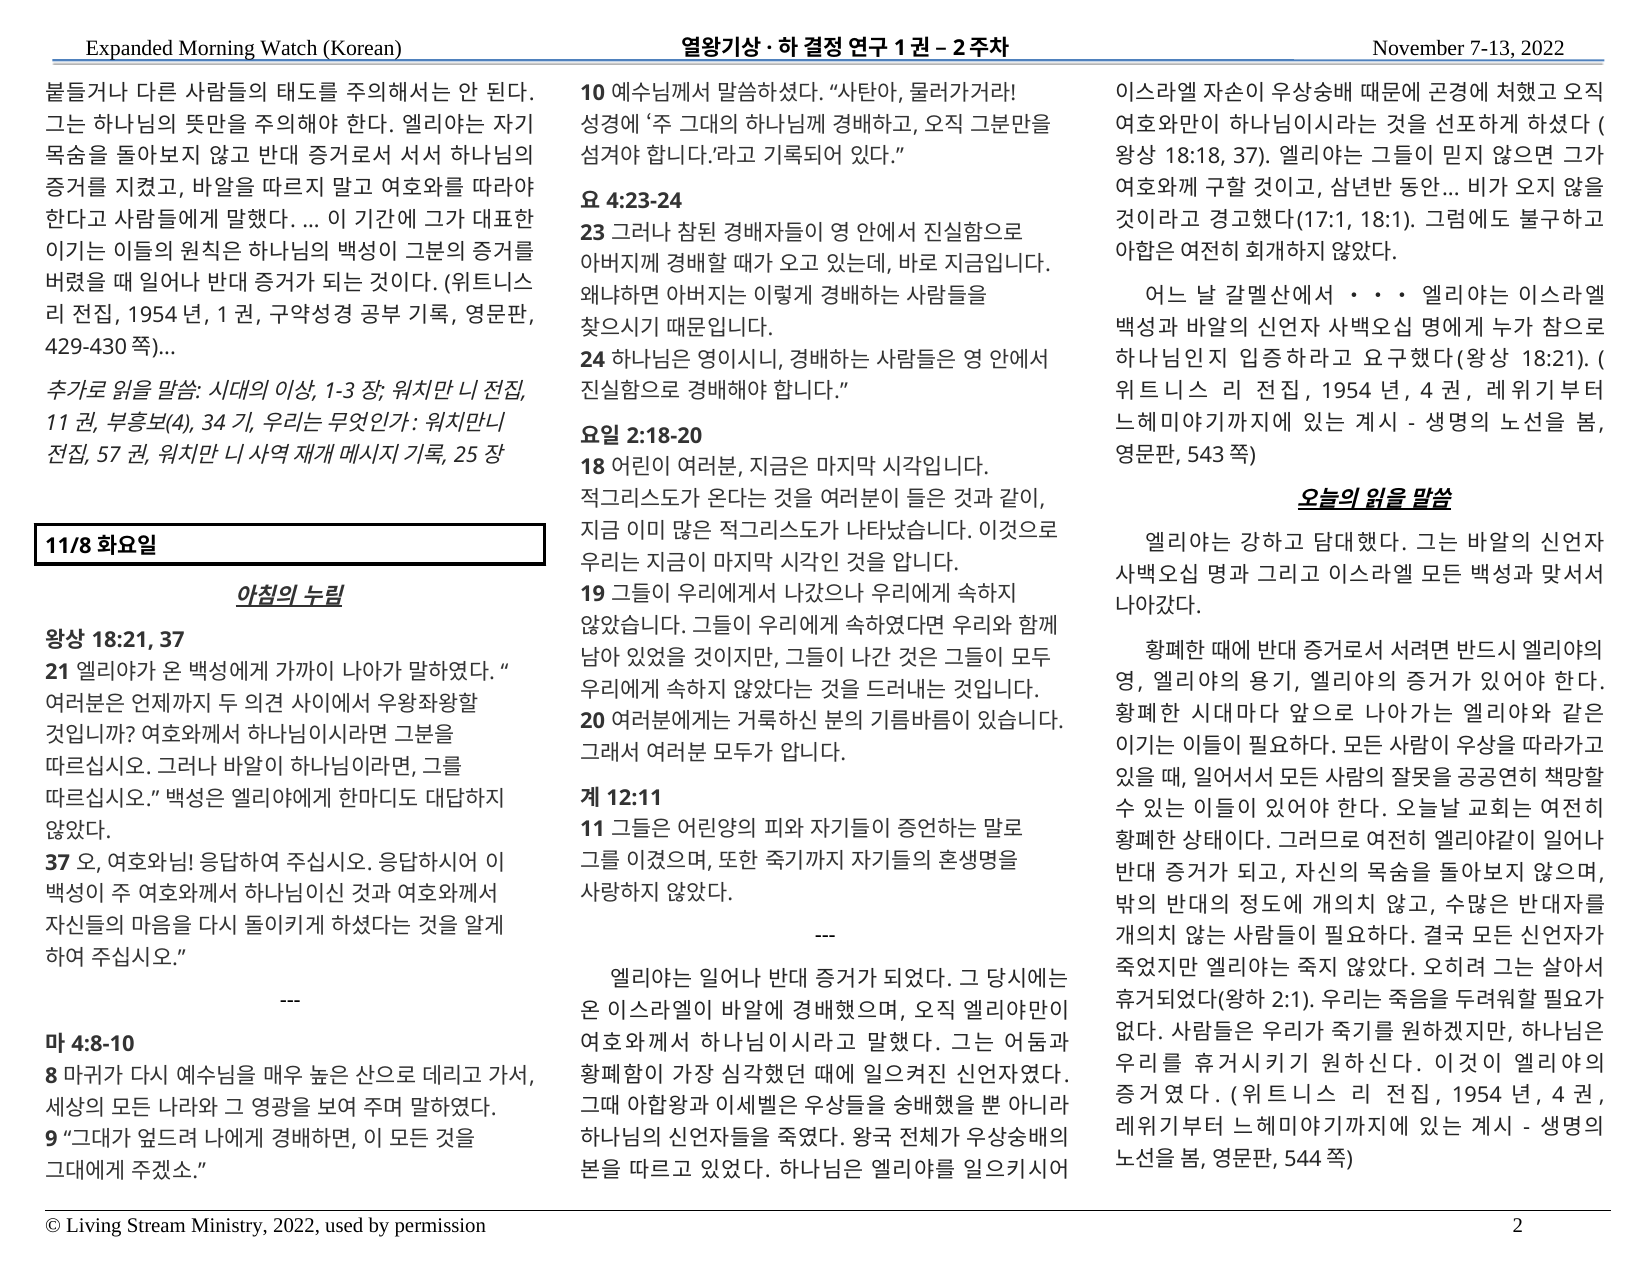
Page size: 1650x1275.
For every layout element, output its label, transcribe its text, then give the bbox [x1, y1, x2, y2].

text 11/8 화요일 [37, 526, 543, 562]
text 엘리야는 일어나 반대 증거가 되었다. 그 당시에는 온 이스라엘이 바알에 경배했으며, 오직 엘리야만이 여호와께서 하나님이시라고 말했다. 그는 어둠과 황폐함이 가장 심각했던 때에 일으켜진 신언자였다. 그때 아합왕과 이세벨은 우상들을 숭배했을 뿐 아니라 하나님의 신언자들을 죽였다. 왕국 전체가 우상숭배의 본을 따르고 있었다. 하나님은 엘리야를 일으키시어 이스라엘 자손이 우상숭배 때문에 곤경에 처했고 오직 여호와만이 하나님이시라는 것을 선포하게 하셨다 (왕상 18:18, 37). 엘리야는 그들이 믿지 않으면 그가 여호와께 구할 것이고, 삼년반 동안... 비가 오지 않을 것이라고 경고했다(17:1, 18:1). 그럼에도 불구하고 아합은 여전히 회개하지 않았다. [1115, 75, 1605, 266]
text 엘리야는 일어나 반대 증거가 되었다. 그 당시에는 온 이스라엘이 바알에 경배했으며, 오직 엘리야만이 여호와께서 하나님이시라고 말했다. 그는 어둠과 황폐함이 가장 심각했던 때에 일으켜진 신언자였다. 그때 아합왕과 이세벨은 우상들을 숭배했을 뿐 아니라 하나님의 신언자들을 죽였다. 왕국 전체가 우상숭배의 본을 따르고 있었다. 하나님은 엘리야를 일으키시어 이스라엘 자손이 우상숭배 때문에 곤경에 처했고 오직 여호와만이 하나님이시라는 것을 선포하게 하셨다 (왕상 18:18, 37). 엘리야는 그들이 믿지 않으면 그가 여호와께 구할 것이고, 삼년반 동안... 비가 오지 않을 것이라고 경고했다(17:1, 18:1). 그럼에도 불구하고 아합은 여전히 회개하지 않았다. [580, 961, 1070, 1184]
text 추가로 읽을 말씀: 시대의 이상, 1-3장; 워치만 니 전집, 11권, 부흥보(4), 34기, 우리는 무엇인가 : 워치만니 전집, 57권, 워치만 니 사역 재개 메시지 기록, 25장 [45, 373, 535, 468]
text 마 4:8-10 8 마귀가 다시 예수님을 매우 높은 산으로 데리고 가서, 세상의 모든 나라와 그 영광을 보여 주며 말하였다. 9 “그대가 엎드려 나에게 경배하면, 이 모든 것을 그대에게 주겠소.” 10 예수님께서 말씀하셨다. “사탄아, 물러가거라! 성경에 ‘주 그대의 하나님께 경배하고, 오직 그분만을 섬겨야 합니다.’라고 기록되어 있다.” [45, 1026, 535, 1185]
text 요일 2:18-20 18 어린이 여러분, 지금은 마지막 시각입니다. 적그리스도가 온다는 것을 여러분이 들은 것과 같이, 지금 이미 많은 적그리스도가 나타났습니다. 이것으로 우리는 지금이 마지막 시각인 것을 압니다. 19 그들이 우리에게서 나갔으나 우리에게 속하지 않았습니다. 그들이 우리에게 속하였다면 우리와 함께 남아 있었을 것이지만, 그들이 나간 것은 그들이 모두 우리에게 속하지 않았다는 것을 드러내는 것입니다. 20 여러분에게는 거룩하신 분의 기름바름이 있습니다. 그래서 여러분 모두가 압니다. [580, 418, 1070, 767]
text 왕상 18:21, 37 21 엘리야가 온 백성에게 가까이 나아가 말하였다. “여러분은 언제까지 두 의견 사이에서 우왕좌왕할 것입니까? 여호와께서 하나님이시라면 그분을 따르십시오. 그러나 바알이 하나님이라면, 그를 따르십시오.” 백성은 엘리야에게 한마디도 대답하지 않았다. 37 오, 여호와님! 응답하여 주십시오. 응답하시어 이 백성이 주 여호와께서 하나님이신 것과 여호와께서 자신들의 마음을 다시 돌이키게 하셨다는 것을 알게 하여 주십시오.” [45, 622, 535, 971]
text 요 4:23-24 23 그러나 참된 경배자들이 영 안에서 진실함으로 아버지께 경배할 때가 오고 있는데, 바로 지금입니다. 왜냐하면 아버지는 이렇게 경배하는 사람들을 찾으시기 때문입니다. 24 하나님은 영이시니, 경배하는 사람들은 영 안에서 진실함으로 경배해야 합니다.” [580, 183, 1070, 405]
text 어느 날 갈멜산에서 ・・・ 엘리야는 이스라엘 백성과 바알의 신언자 사백오십 명에게 누가 참으로 하나님인지 입증하라고 요구했다(왕상 18:21). (위트니스 리 전집, 1954년, 4권, 레위기부터 느헤미야기까지에 있는 계시 - 생명의 노선을 봄, 영문판, 543쪽) [1115, 278, 1605, 468]
text 엘리야는 강하고 담대했다. 그는 바알의 신언자 사백오십 명과 그리고 이스라엘 모든 백성과 맞서서 나아갔다. [1115, 525, 1605, 620]
text --- [580, 919, 1070, 949]
text 마 4:8-10 8 마귀가 다시 예수님을 매우 높은 산으로 데리고 가서, 세상의 모든 나라와 그 영광을 보여 주며 말하였다. 9 “그대가 엎드려 나에게 경배하면, 이 모든 것을 그대에게 주겠소.” 10 예수님께서 말씀하셨다. “사탄아, 물러가거라! 성경에 ‘주 그대의 하나님께 경배하고, 오직 그분만을 섬겨야 합니다.’라고 기록되어 있다.” [580, 75, 1070, 170]
text 황폐한 때에 반대 증거로서 서려면 반드시 엘리야의 영, 엘리야의 용기, 엘리야의 증거가 있어야 한다. 황폐한 시대마다 앞으로 나아가는 엘리야와 같은 이기는 이들이 필요하다. 모든 사람이 우상을 따라가고 있을 때, 일어서서 모든 사람의 잘못을 공공연히 책망할 수 있는 이들이 있어야 한다. 오늘날 교회는 여전히 황폐한 상태이다. 그러므로 여전히 엘리야같이 일어나 반대 증거가 되고, 자신의 목숨을 돌아보지 않으며, 밖의 반대의 정도에 개의치 않고, 수많은 반대자를 개의치 않는 사람들이 필요하다. 결국 모든 신언자가 죽었지만 엘리야는 죽지 않았다. 오히려 그는 살아서 휴거되었다(왕하 2:1). 우리는 죽음을 두려워할 필요가 없다. 사람들은 우리가 죽기를 원하겠지만, 하나님은 우리를 휴거시키기 원하신다. 이것이 엘리야의 증거였다. (위트니스 리 전집, 1954년, 4권, 레위기부터 느헤미야기까지에 있는 계시 - 생명의 노선을 봄, 영문판, 544쪽) [1115, 633, 1605, 1173]
text 오늘의 읽을 말씀 [1115, 481, 1605, 513]
text 계 12:11 11 그들은 어린양의 피와 자기들이 증언하는 말로 그를 이겼으며, 또한 죽기까지 자기들의 혼생명을 사랑하지 않았다. [580, 779, 1070, 907]
text 아침의 누림 [45, 578, 535, 610]
text --- [45, 984, 535, 1014]
